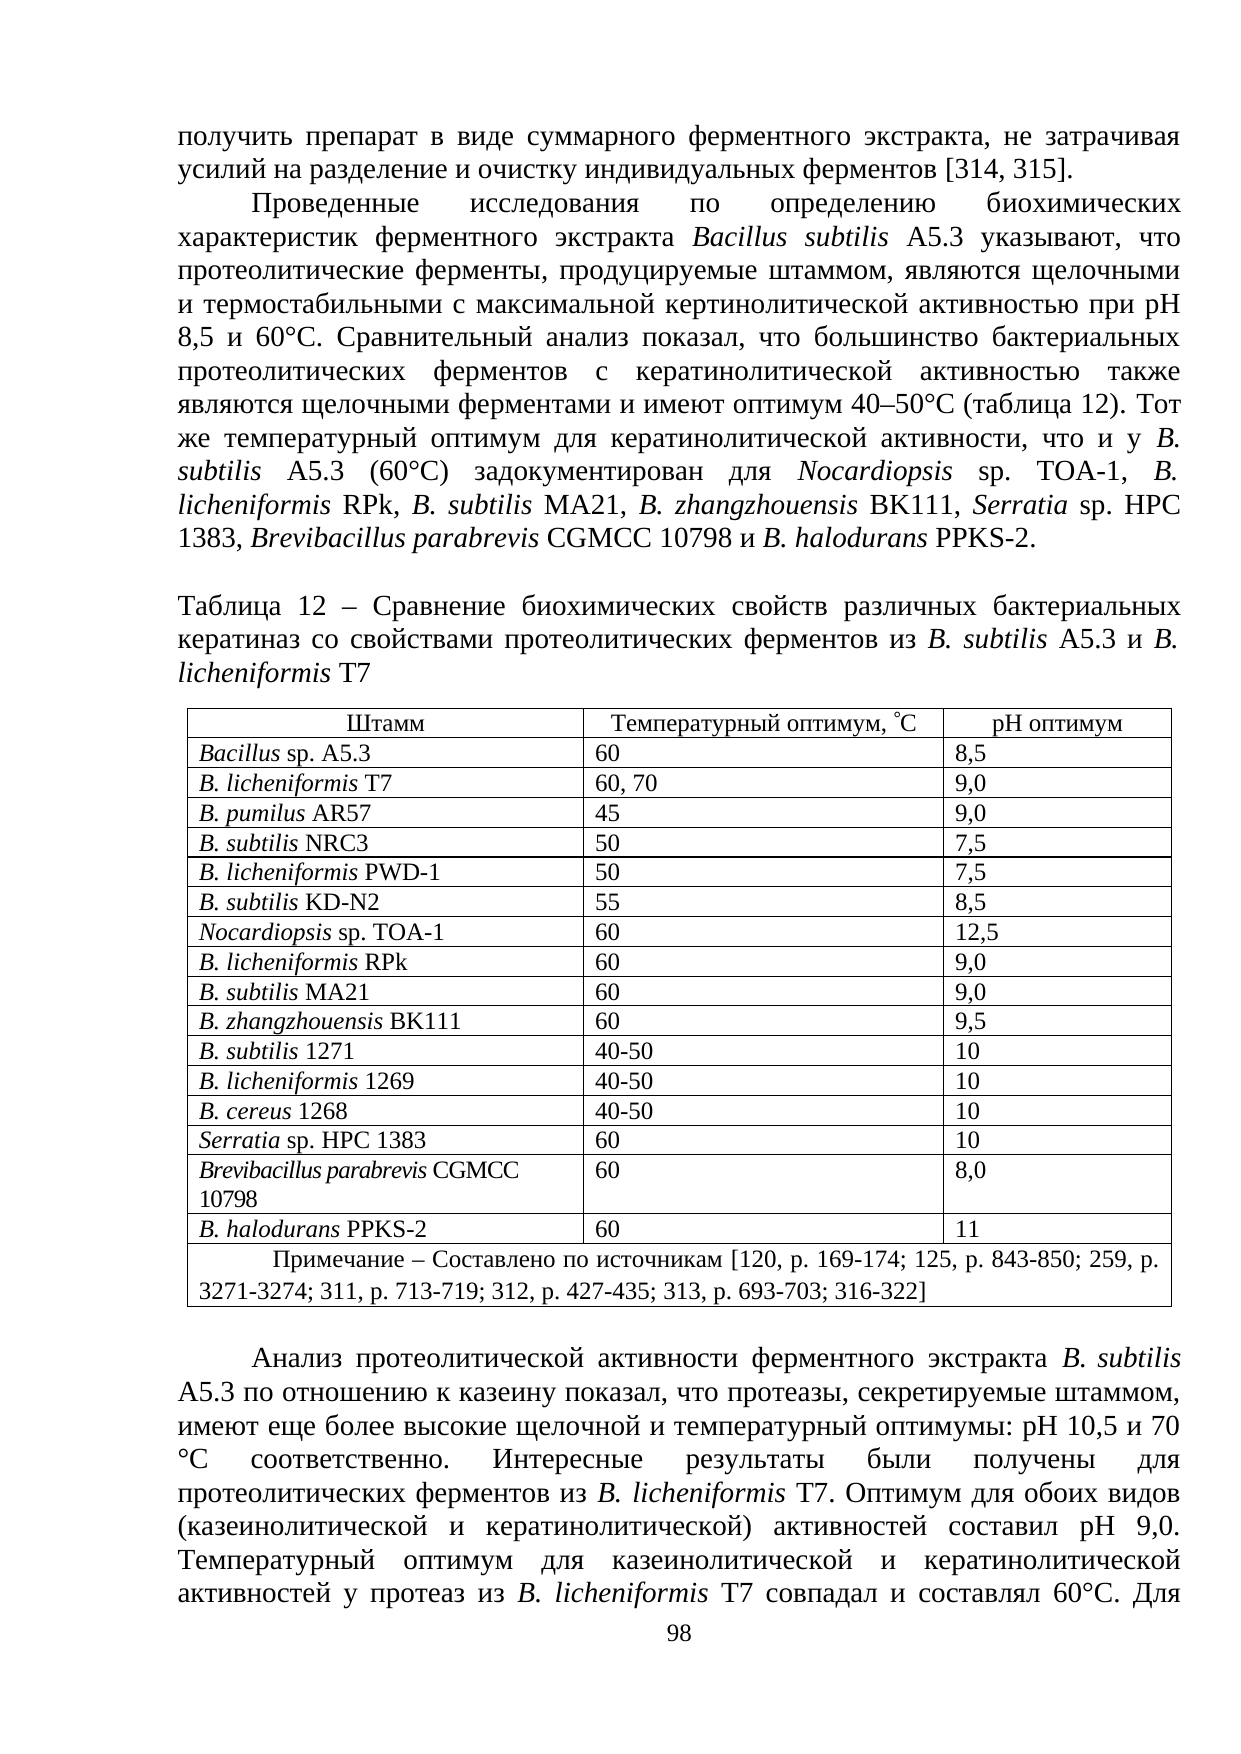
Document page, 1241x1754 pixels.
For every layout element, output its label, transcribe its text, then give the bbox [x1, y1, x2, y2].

table_cell 7,5 [944, 828, 1171, 856]
table_cell 8,5 [944, 887, 1171, 916]
table_cell B. licheniformis RPk [188, 947, 583, 976]
table_cell Bacillus sp. A5.3 [188, 738, 583, 767]
table_cell 45 [584, 798, 943, 827]
table_cell 60 [584, 947, 943, 976]
table_cell 9,0 [944, 977, 1171, 1005]
table_cell 60 [584, 917, 943, 946]
table_cell B. subtilis NRC3 [188, 828, 583, 856]
text Таблица 12 – Сравнение биохимических свойств различных бактериальных кератиназ со свойствами протеолитических ферментов из B. subtilis А5.3 и B. licheniformis T7 [177, 588, 1181, 688]
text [177, 118, 1181, 185]
table_cell 55 [584, 887, 943, 916]
table_header Штамм [188, 709, 583, 737]
table_cell Brevibacillus parabrevis CGMCC 10798 [188, 1155, 583, 1213]
table_cell 9,0 [944, 947, 1171, 976]
table_cell 10 [944, 1126, 1171, 1154]
table_cell B. subtilis 1271 [188, 1036, 583, 1065]
table_cell B. halodurans PPKS-2 [188, 1214, 583, 1243]
table_cell B. subtilis KD-N2 [188, 887, 583, 916]
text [177, 1341, 1181, 1609]
table_cell B. licheniformis 1269 [188, 1066, 583, 1095]
table_cell 60, 70 [584, 768, 943, 797]
text Проведенные исследования по определению биохимических характеристик ферментного экстракта Bacillus subtilis A5.3 указывают, что протеолитические ферменты, продуцируемые штаммом, являются щелочными и термостабильными с максимальной кертинолитической активностью при pH 8,5 и 60°C. Сравнительный анализ показал, что большинство бактериальных протеолитических ферментов с кератинолитической активностью также являются щелочными ферментами и имеют оптимум 40–50°С (таблица 12). Тот же температурный оптимум для кератинолитической активности, что и у B. subtilis A5.3 (60°С) задокументирован для Nocardiopsis sp. TOA-1, B. licheniformis RPk, B. subtilis MA21, B. zhangzhouensis BK111, Serratia sp. HPC 1383, Brevibacillus parabrevis CGMCC 10798 и B. halodurans PPKS-2. [177, 185, 1181, 554]
table_cell 8,0 [944, 1155, 1171, 1213]
table_cell 7,5 [944, 858, 1171, 886]
table_cell 50 [584, 828, 943, 856]
table_cell 40-50 [584, 1096, 943, 1124]
table_cell 10 [944, 1066, 1171, 1095]
table_cell 10 [944, 1096, 1171, 1124]
table_cell Примечание – Составлено по источникам [120, р. 169-174; 125, р. 843-850; 259, р. 3271-3274; 311, р. 713-719; 312, р. 427-435; 313, р. 693-703; 316-322] [188, 1244, 1171, 1306]
table_header pH оптимум [944, 709, 1171, 737]
table_cell 60 [584, 1214, 943, 1243]
table_cell 8,5 [944, 738, 1171, 767]
table_cell B. zhangzhouensis BK111 [188, 1006, 583, 1035]
table_cell 60 [584, 1126, 943, 1154]
table_cell 10 [944, 1036, 1171, 1065]
table_cell 50 [584, 858, 943, 886]
table_cell 40-50 [584, 1066, 943, 1095]
table_cell 60 [584, 738, 943, 767]
table_cell 11 [944, 1214, 1171, 1243]
table_cell 9,0 [944, 768, 1171, 797]
table_cell 9,0 [944, 798, 1171, 827]
table_cell Nocardiopsis sp. TOA-1 [188, 917, 583, 946]
table_cell B. licheniformis T7 [188, 768, 583, 797]
table_cell 40-50 [584, 1036, 943, 1065]
table_cell B. subtilis MA21 [188, 977, 583, 1005]
table_cell B. licheniformis PWD-1 [188, 858, 583, 886]
table_cell 60 [584, 1155, 943, 1213]
table_cell 12,5 [944, 917, 1171, 946]
table_cell B. pumilus AR57 [188, 798, 583, 827]
table_cell 60 [584, 977, 943, 1005]
table_cell 60 [584, 1006, 943, 1035]
table_cell Serratia sp. HPC 1383 [188, 1126, 583, 1154]
table_cell 9,5 [944, 1006, 1171, 1035]
table_cell B. cereus 1268 [188, 1096, 583, 1124]
table_header Температурный оптимум, C [584, 709, 943, 737]
